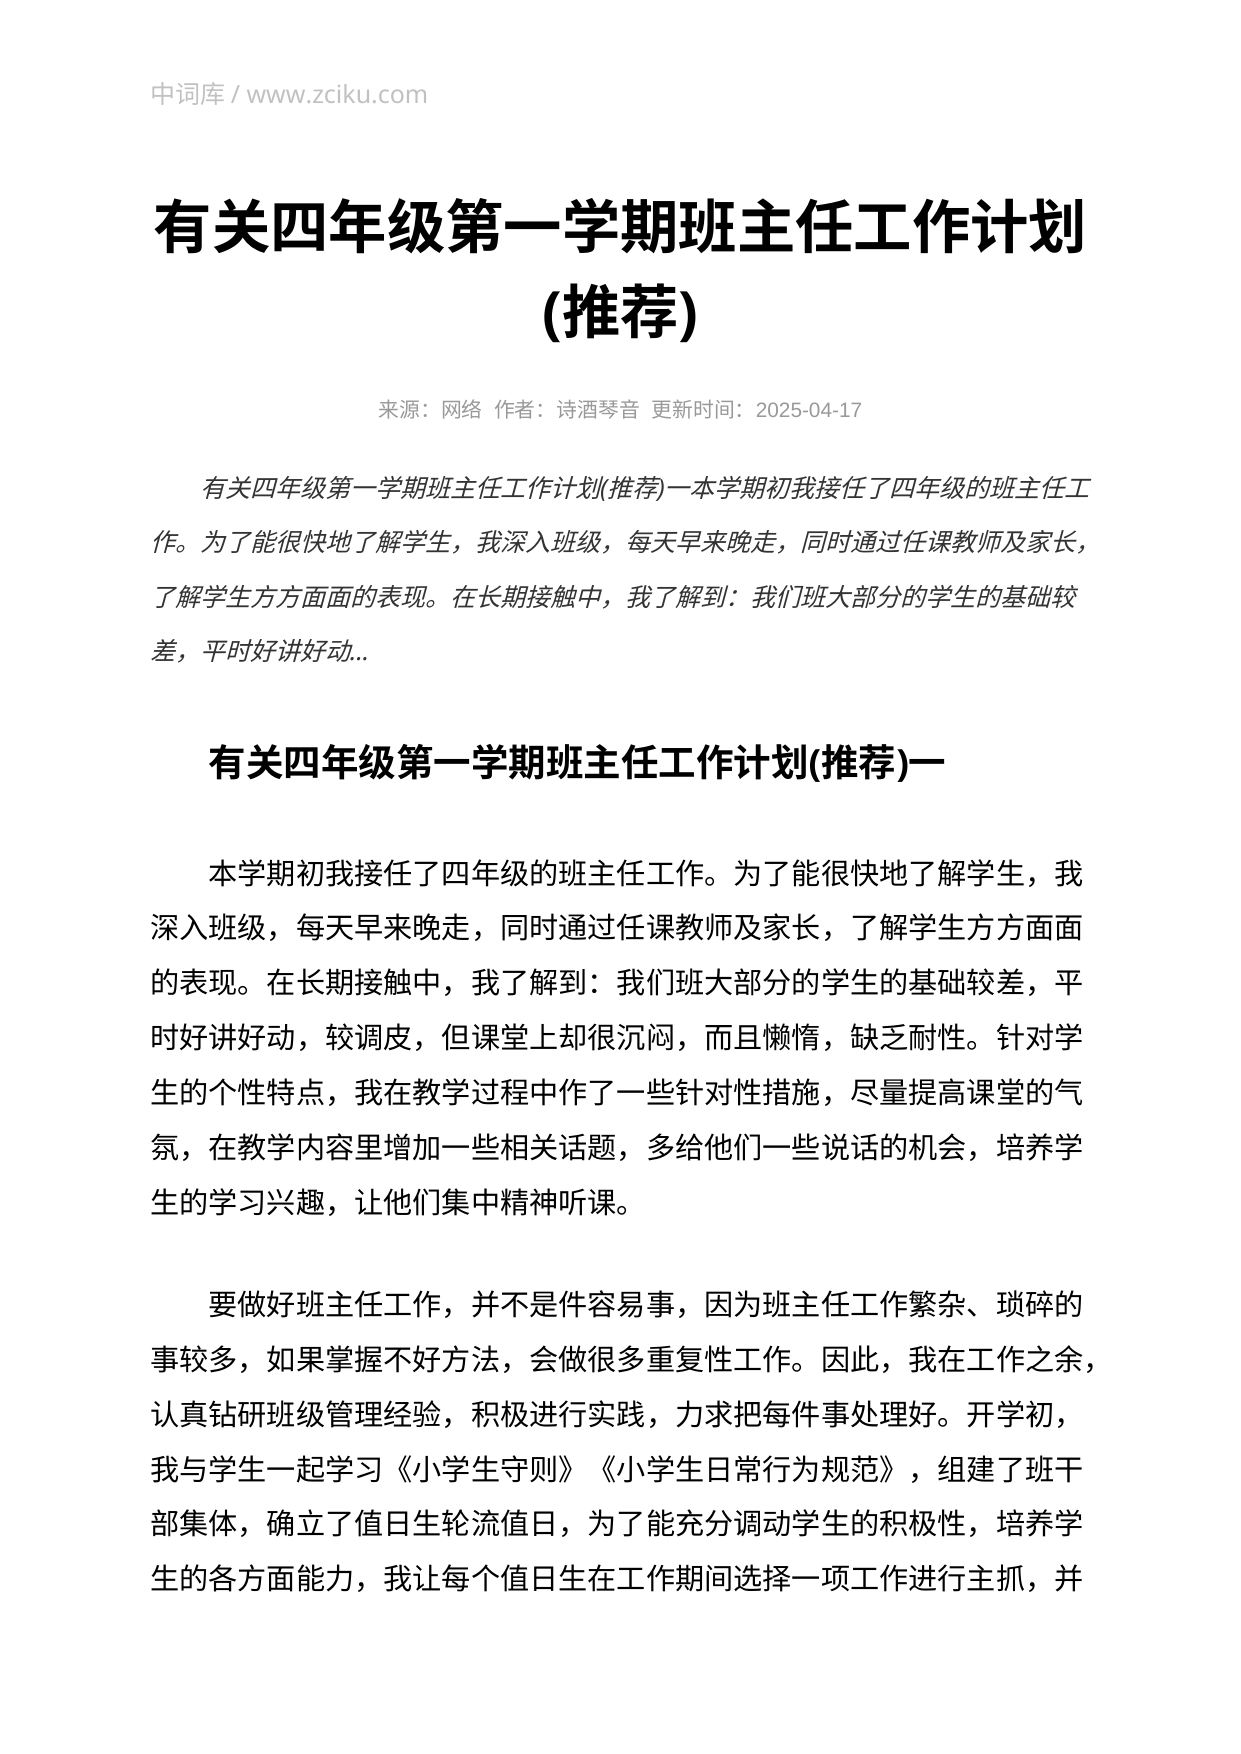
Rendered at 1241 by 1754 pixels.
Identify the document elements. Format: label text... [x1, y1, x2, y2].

text 本学期初我接任了四年级的班主任工作。为了能很快地了解学生，我深入班级，每天早来晚走，同时通过任课教师及家长，了解学生方方面面的表现。在长期接触中，我了解到：我们班大部分的学生的基础较差，平时好讲好动，较调皮，但课堂上却很沉闷，而且懒惰，缺乏耐性。针对学生的个性特点，我在教学过程中作了一些针对性措施，尽量提高课堂的气氛，在教学内容里增加一些相关话题，多给他们一些说话的机会，培养学生的学习兴趣，让他们集中精神听课。 [150, 850, 1090, 1222]
text 有关四年级第一学期班主任工作计划(推荐)一本学期初我接任了四年级的班主任工作。为了能很快地了解学生，我深入班级，每天早来晚走，同时通过任课教师及家长，了解学生方方面面的表现。在长期接触中，我了解到：我们班大部分的学生的基础较差，平时好讲好动... [150, 468, 1090, 668]
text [150, 1281, 1090, 1598]
text 来源：网络 作者：诗酒琴音 更新时间：2025-04-17 [150, 397, 1090, 421]
text 有关四年级第一学期班主任工作计划(推荐)一 [150, 733, 1090, 787]
subtitle 有关四年级第一学期班主任工作计划(推荐) [150, 181, 1090, 351]
